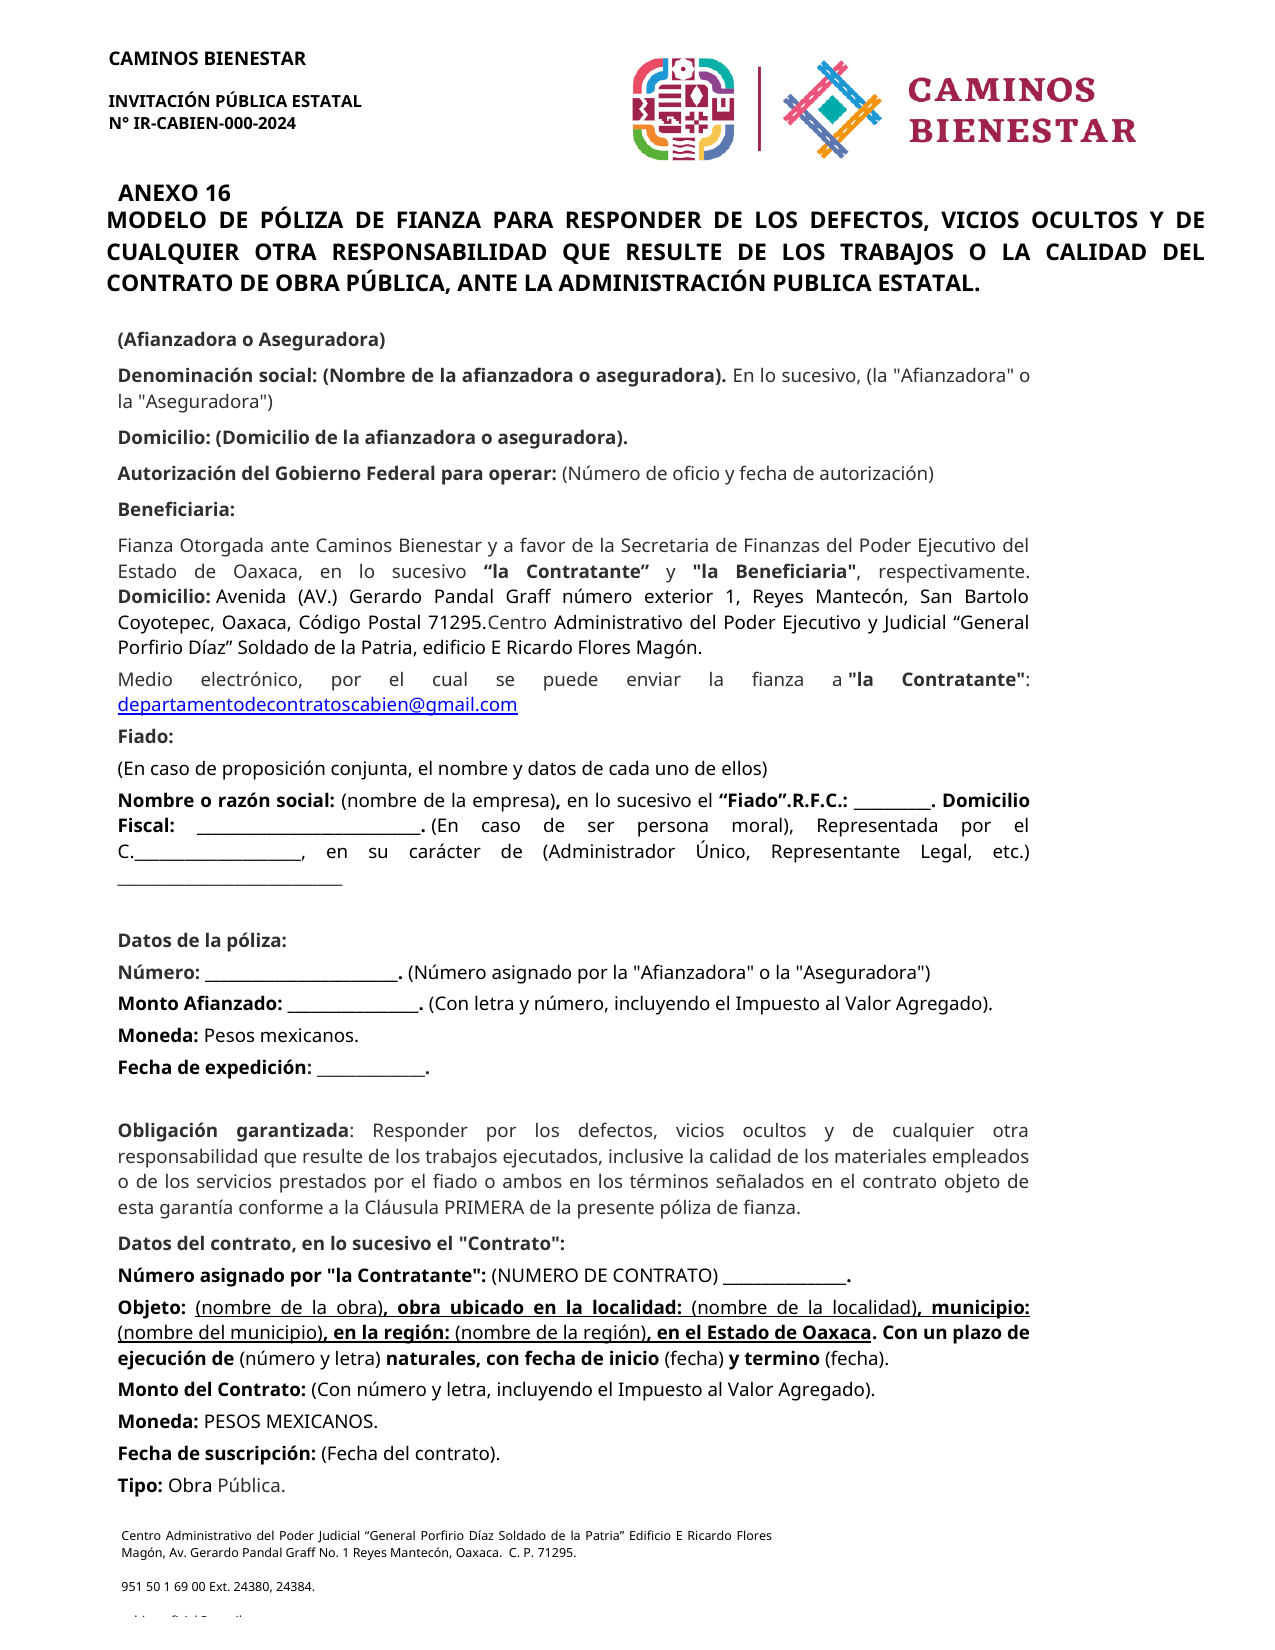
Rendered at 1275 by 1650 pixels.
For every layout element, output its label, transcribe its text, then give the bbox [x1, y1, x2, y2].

subtitle MODELO DE PÓLIZA DE FIANZA PARA RESPONDER DE LOS DEFECTOS, VICIOS OCULTOS Y DE CUALQUIER OTRA RESPONSABILIDAD QUE RESULTE DE LOS TRABAJOS O LA CALIDAD DEL CONTRATO DE OBRA PÚBLICA, ANTE LA ADMINISTRACIÓN PUBLICA ESTATAL. [106, 204, 1206, 298]
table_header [106, 327, 1041, 1536]
picture [608, 34, 1143, 204]
